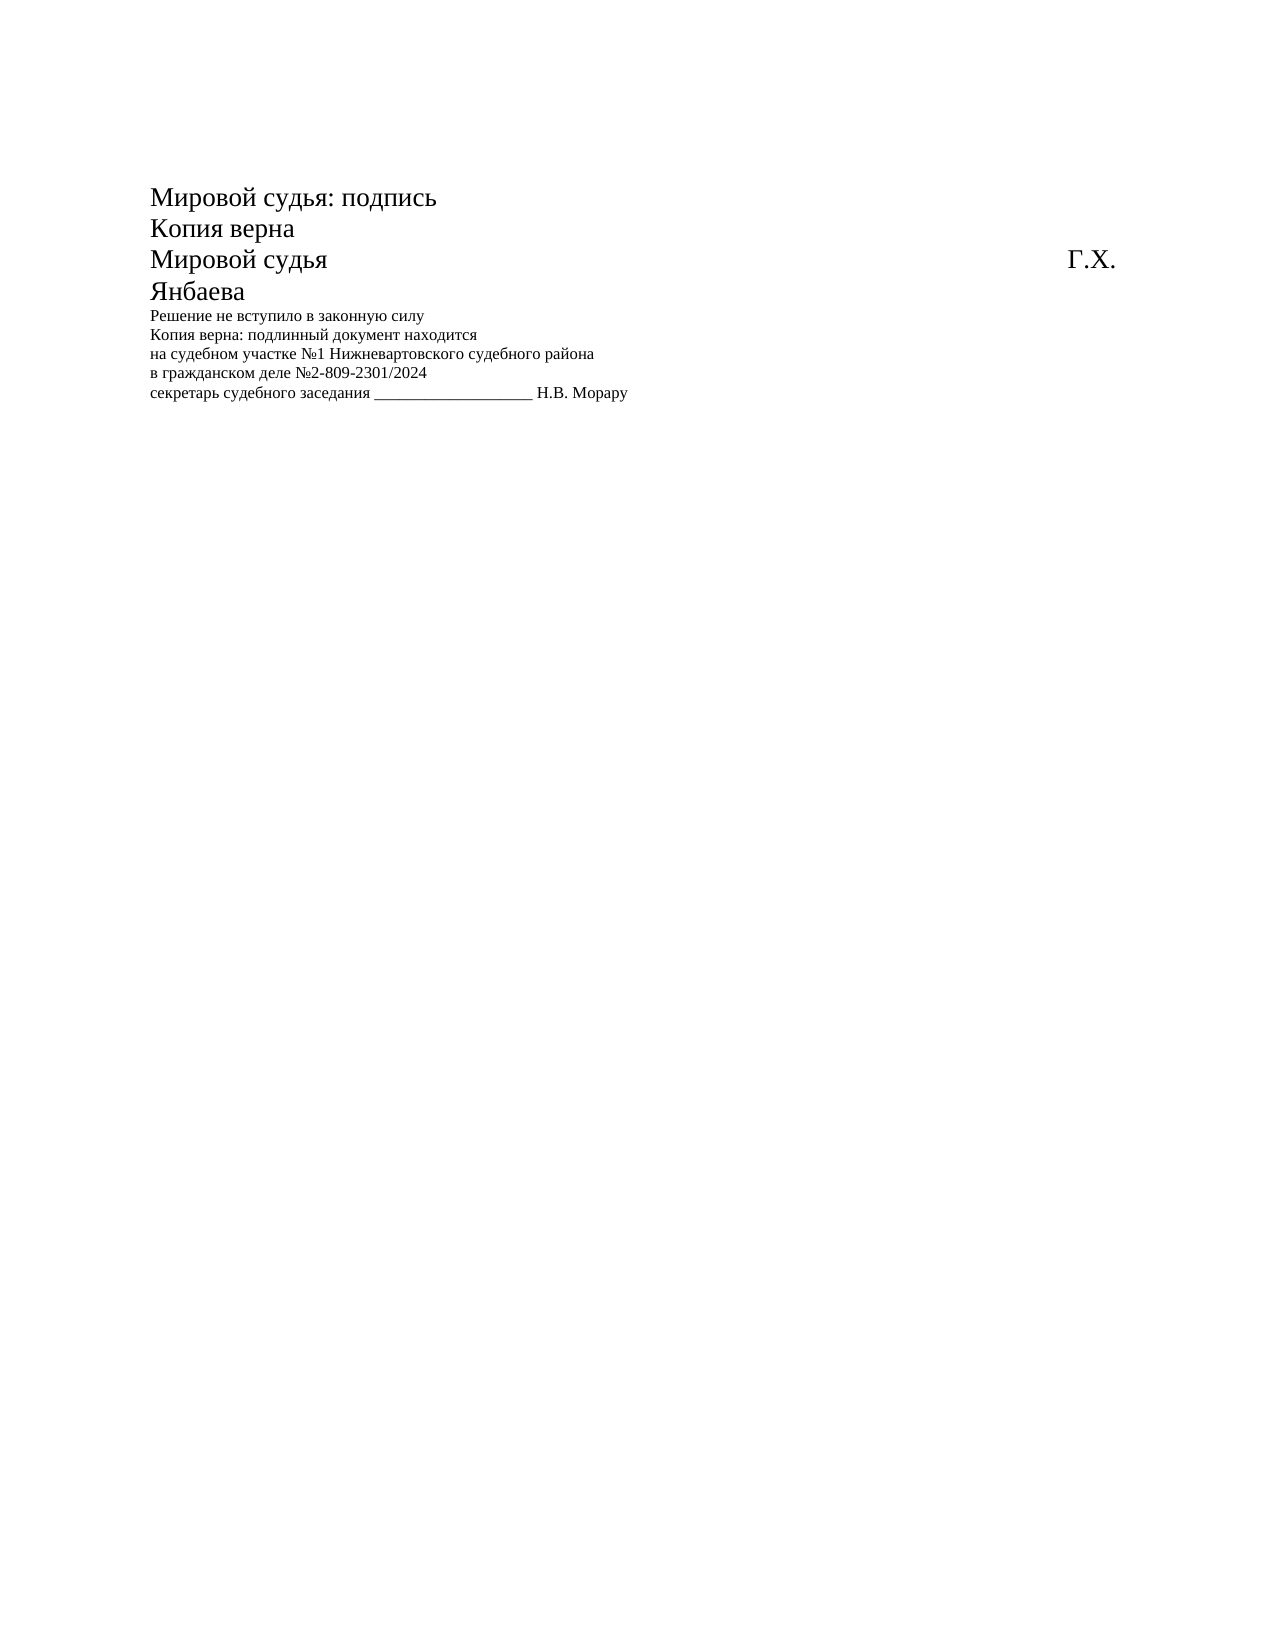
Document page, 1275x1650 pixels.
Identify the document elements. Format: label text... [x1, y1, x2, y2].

text в гражданском деле №2-809-2301/2024 [150, 363, 1125, 382]
text Мировой судья Г.Х. Янбаева [150, 243, 1125, 306]
text Копия верна [150, 212, 1125, 243]
text Решение не вступило в законную силу [150, 306, 1125, 325]
text Копия верна: подлинный документ находится [150, 325, 1125, 344]
text на судебном участке №1 Нижневартовского судебного района [150, 344, 1125, 363]
text секретарь судебного заседания ___________________ Н.В. Морару [150, 382, 1125, 402]
text Мировой судья: подпись [150, 181, 1125, 212]
